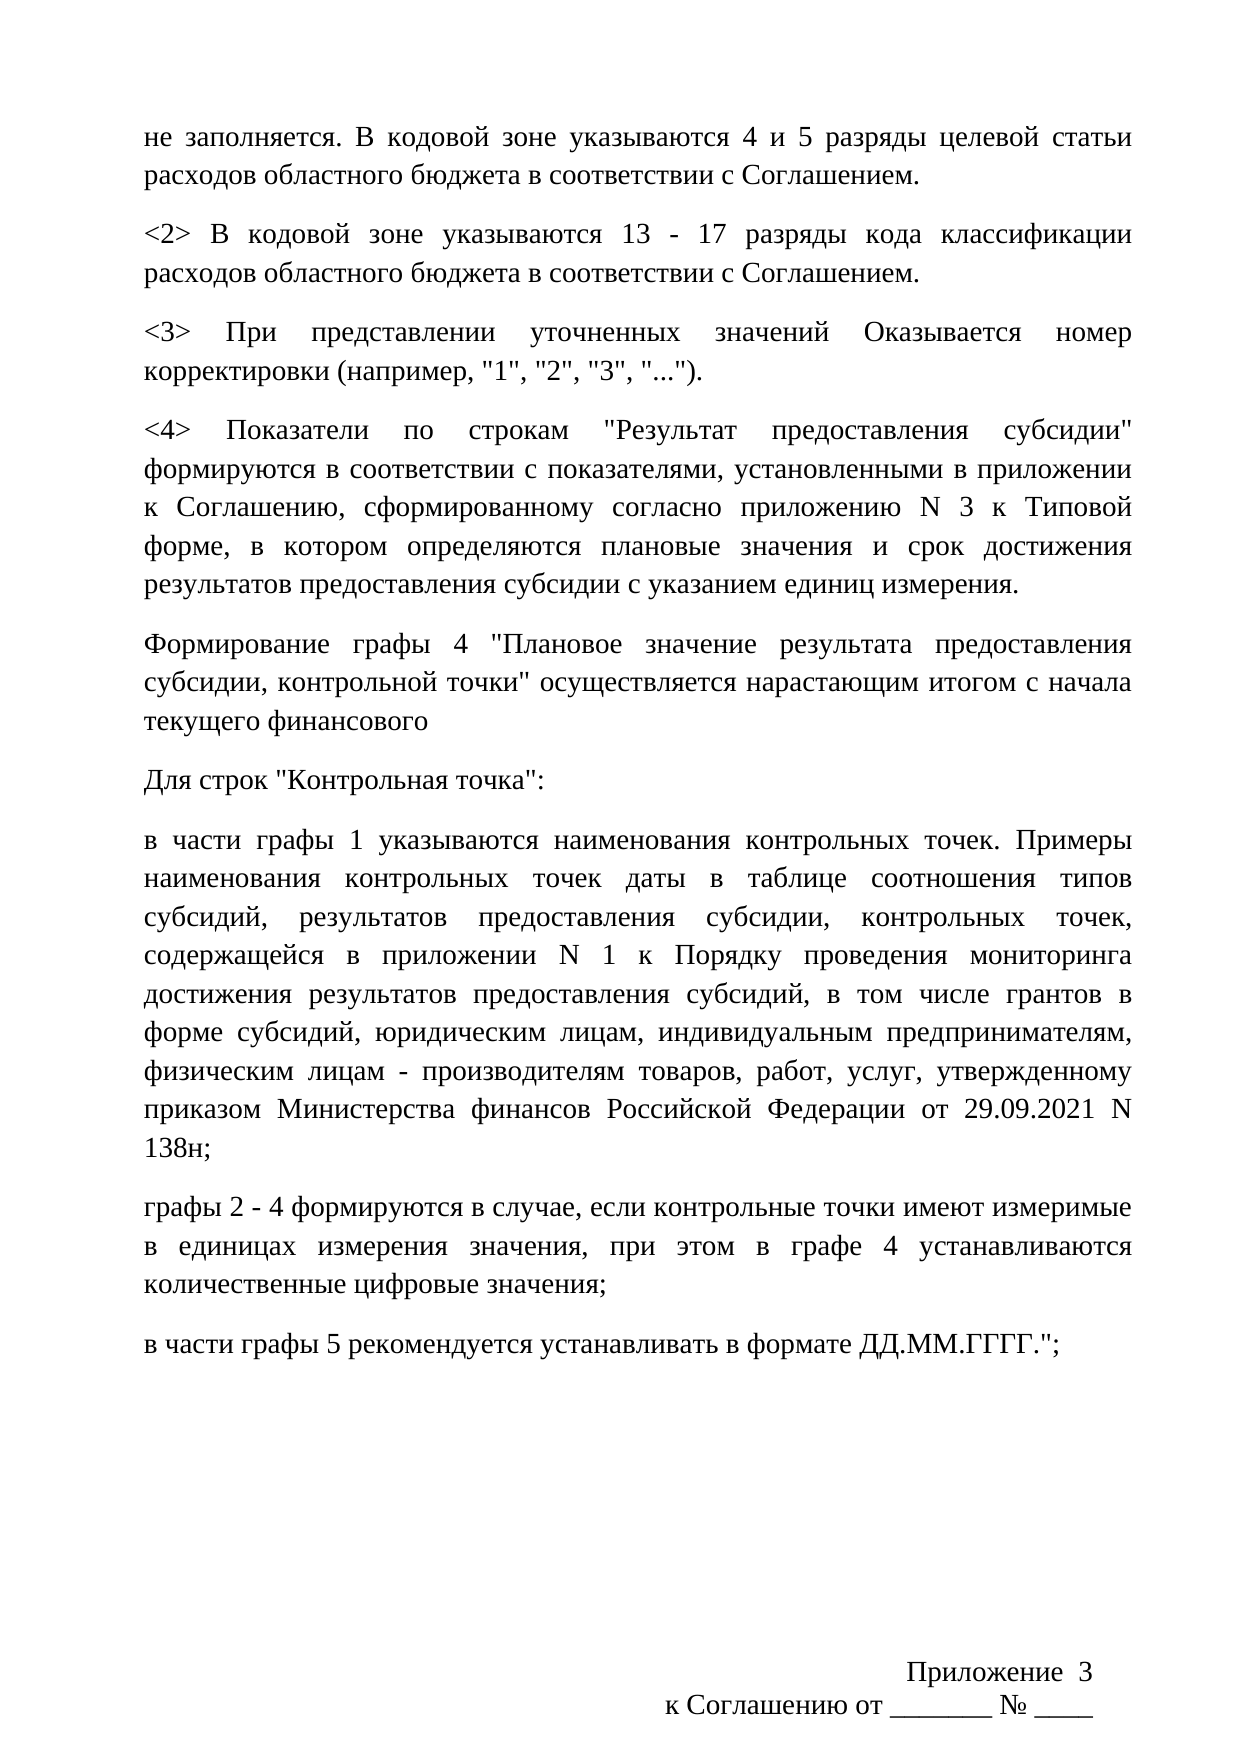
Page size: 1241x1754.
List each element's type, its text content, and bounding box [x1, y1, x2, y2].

text в части графы 1 указываются наименования контрольных точек. Примеры наименования контрольных точек даты в таблице соотношения типов субсидий, результатов предоставления субсидии, контрольных точек, содержащейся в приложении N 1 к Порядку проведения мониторинга достижения результатов предоставления субсидий, в том числе грантов в форме субсидий, юридическим лицам, индивидуальным предпринимателям, физическим лицам - производителям товаров, работ, услуг, утвержденному приказом Министерства финансов Российской Федерации от 29.09.2021 N 138н; [144, 822, 1133, 1164]
text графы 2 - 4 формируются в случае, если контрольные точки имеют измеримые в единицах измерения значения, при этом в графе 4 устанавливаются количественные цифровые значения; [144, 1189, 1133, 1300]
text <3> При представлении уточненных значений Оказывается номер корректировки (например, "1", "2", "3", "..."). [144, 314, 1133, 387]
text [144, 119, 1133, 191]
text в части графы 5 рекомендуется устанавливать в формате ДД.ММ.ГГГГ."; [144, 1326, 1133, 1359]
text к Соглашению от _______ № ____ [144, 1687, 1093, 1721]
text Формирование графы 4 "Плановое значение результата предоставления субсидии, контрольной точки" осуществляется нарастающим итогом с начала текущего финансового [144, 626, 1133, 737]
text <2> В кодовой зоне указываются 13 - 17 разряды кода классификации расходов областного бюджета в cooтветствии с Соглашением. [144, 217, 1133, 289]
text Приложение 3 [144, 1654, 1093, 1687]
text <4> Показатели по строкам "Результат предоставления субсидии" формируются в соответствии с показателями, установленными в приложении к Соглашению, сформированному согласно приложению N 3 к Типовой форме, в котором определяются плановые значения и срок достижения результатов предоставления субсидии с указанием единиц измерения. [144, 412, 1133, 600]
text Для строк "Контрольная точка": [144, 762, 1133, 796]
